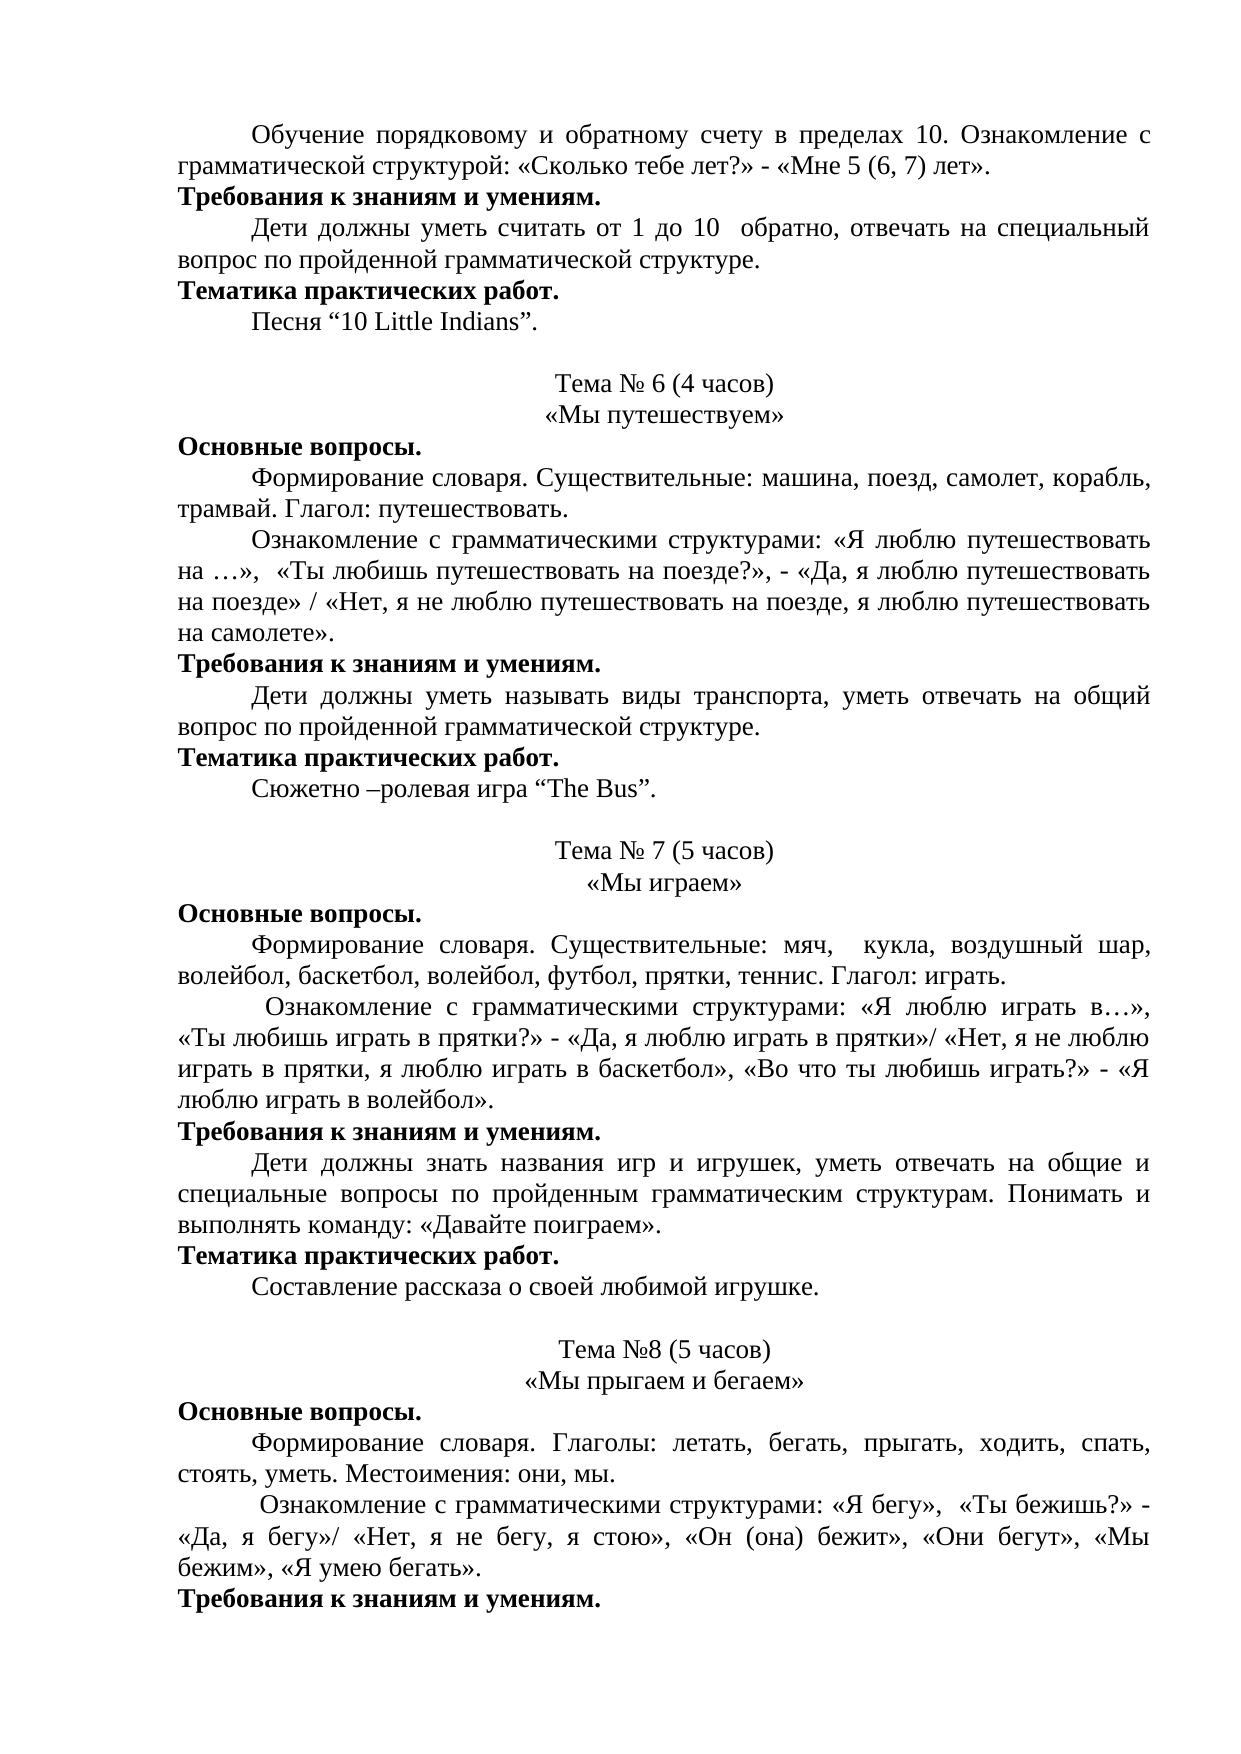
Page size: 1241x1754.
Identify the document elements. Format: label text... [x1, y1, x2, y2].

text Составление рассказа о своей любимой игрушке. [177, 1271, 1152, 1302]
text Дети должны уметь называть виды транспорта, уметь отвечать на общий вопрос по пройденной грамматической структуре. [177, 679, 1152, 741]
text Тематика практических работ. [177, 274, 1152, 305]
text Дети должны уметь считать от 1 до 10 обратно, отвечать на специальный вопрос по пройденной грамматической структуре. [177, 212, 1152, 274]
text Основные вопросы. [177, 1395, 1152, 1426]
text Песня “10 Little Indians”. [177, 305, 1152, 336]
text Сюжетно –ролевая игра “The Bus”. [177, 772, 1152, 803]
text Формирование словаря. Глаголы: летать, бегать, прыгать, ходить, спать, стоять, уметь. Местоимения: они, мы. [177, 1426, 1152, 1488]
text Тема № 6 (4 часов) [177, 367, 1152, 398]
text «Мы играем» [177, 866, 1152, 897]
text Обучение порядковому и обратному счету в пределах 10. Ознакомление с грамматической структурой: «Сколько тебе лет?» - «Мне 5 (6, 7) лет». [177, 118, 1152, 180]
text Ознакомление с грамматическими структурами: «Я люблю играть в…», «Ты любишь играть в прятки?» - «Да, я люблю играть в прятки»/ «Нет, я не люблю играть в прятки, я люблю играть в баскетбол», «Во что ты любишь играть?» - «Я люблю играть в волейбол». [177, 990, 1152, 1115]
text Тематика практических работ. [177, 1239, 1152, 1271]
text Тема №8 (5 часов) [177, 1333, 1152, 1364]
text Тематика практических работ. [177, 741, 1152, 772]
text Ознакомление с грамматическими структурами: «Я люблю путешествовать на …», «Ты любишь путешествовать на поезде?», - «Да, я люблю путешествовать на поезде» / «Нет, я не люблю путешествовать на поезде, я люблю путешествовать на самолете». [177, 523, 1152, 648]
text Требования к знаниям и умениям. [177, 1115, 1152, 1146]
text Требования к знаниям и умениям. [177, 180, 1152, 212]
text Формирование словаря. Существительные: мяч, кукла, воздушный шар, волейбол, баскетбол, волейбол, футбол, прятки, теннис. Глагол: играть. [177, 928, 1152, 990]
text Основные вопросы. [177, 429, 1152, 461]
text Требования к знаниям и умениям. [177, 648, 1152, 679]
text Ознакомление с грамматическими структурами: «Я бегу», «Ты бежишь?» - «Да, я бегу»/ «Нет, я не бегу, я стою», «Он (она) бежит», «Они бегут», «Мы бежим», «Я умею бегать». [177, 1488, 1152, 1582]
text «Мы путешествуем» [177, 398, 1152, 429]
text Тема № 7 (5 часов) [177, 834, 1152, 866]
text Формирование словаря. Существительные: машина, поезд, самолет, корабль, трамвай. Глагол: путешествовать. [177, 461, 1152, 523]
text Дети должны знать названия игр и игрушек, уметь отвечать на общие и специальные вопросы по пройденным грамматическим структурам. Понимать и выполнять команду: «Давайте поиграем». [177, 1146, 1152, 1239]
text Основные вопросы. [177, 897, 1152, 928]
text «Мы прыгаем и бегаем» [177, 1364, 1152, 1395]
text Требования к знаниям и умениям. [177, 1582, 1152, 1613]
